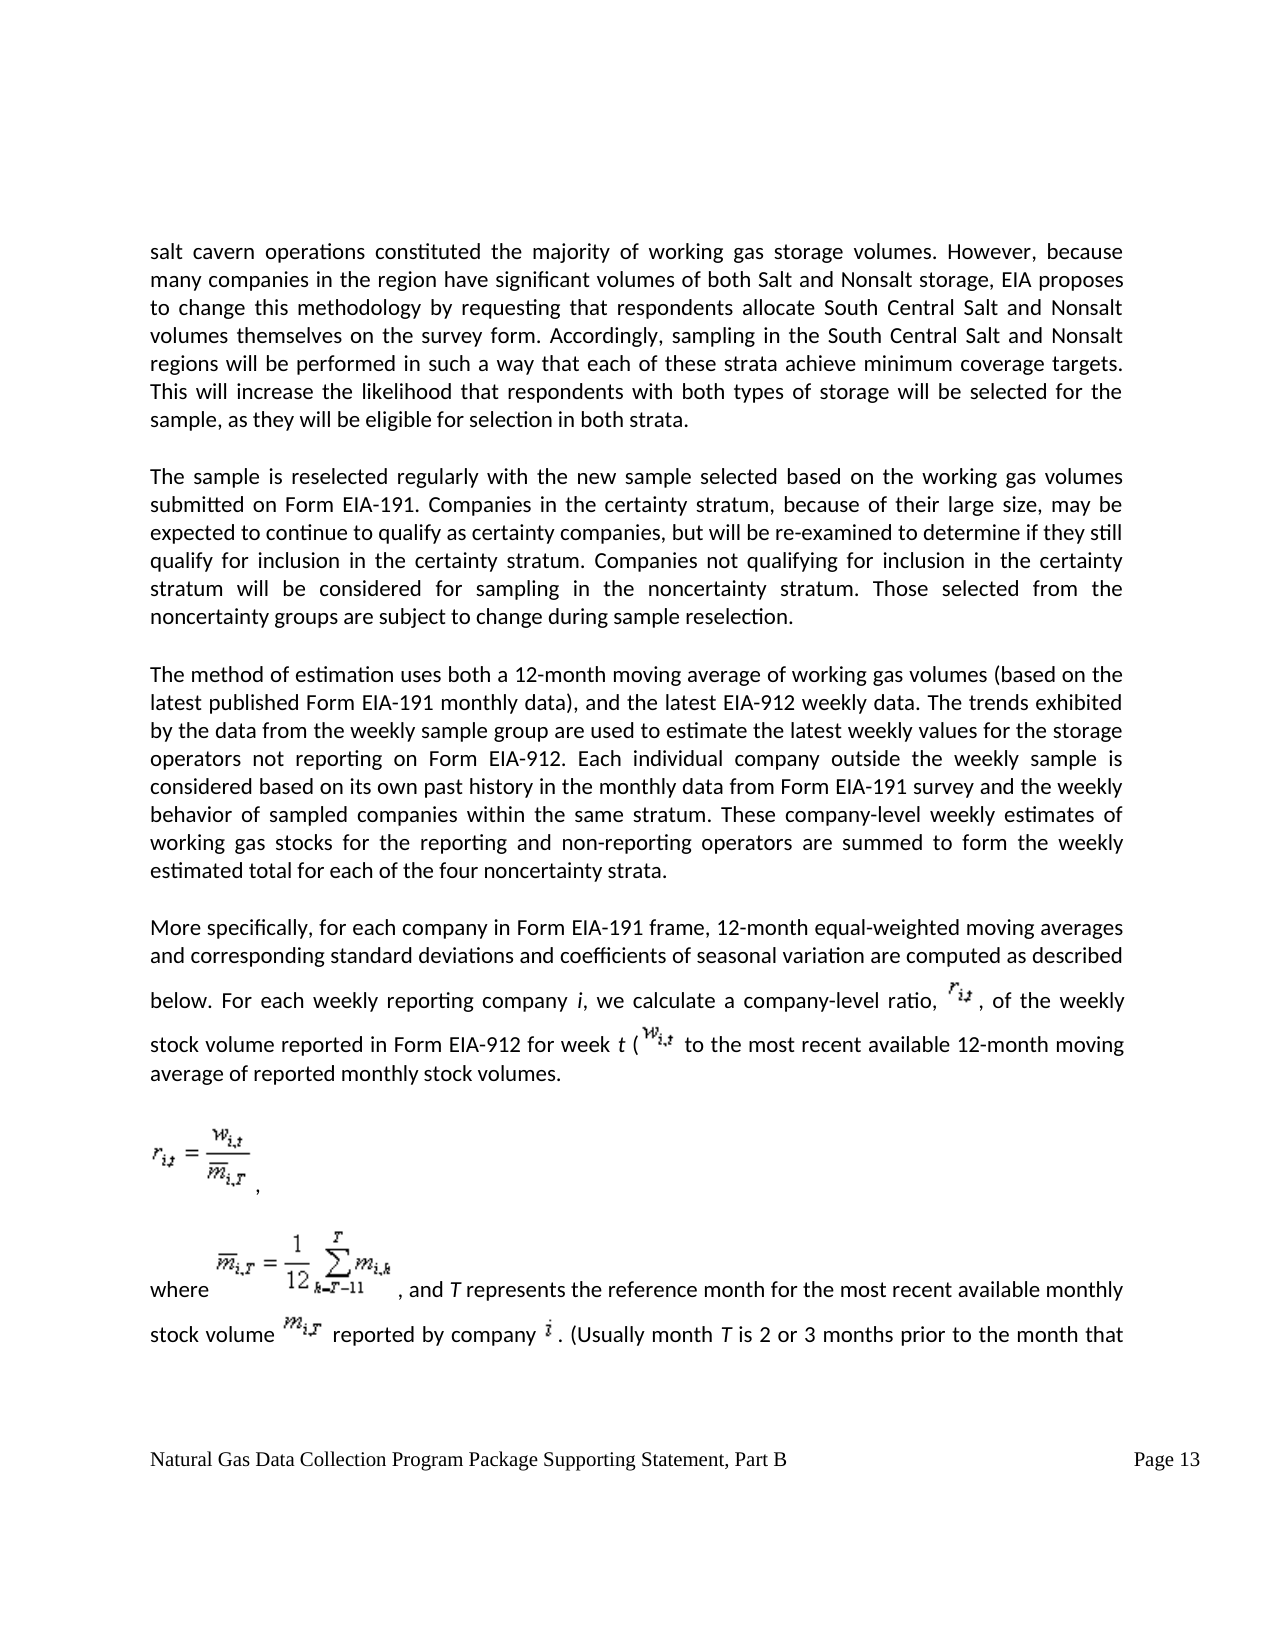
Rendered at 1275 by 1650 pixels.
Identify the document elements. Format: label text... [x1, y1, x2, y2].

picture [946, 969, 979, 1009]
text The method of estimation uses both a 12-month moving average of working gas volumes (based on the latest published Form EIA-191 monthly data), and the latest EIA-912 weekly data. The trends exhibited by the data from the weekly sample group are used to estimate the latest weekly values for the storage operators not reporting on Form EIA-912. Each individual company outside the weekly sample is considered based on its own past history in the monthly data from Form EIA-191 survey and the weekly behavior of sampled companies within the same stratum. These company-level weekly estimates of working gas stocks for the reporting and non-reporting operators are summed to form the weekly estimated total for each of the four noncertainty strata. [150, 660, 1125, 884]
picture [150, 1115, 255, 1193]
picture [543, 1315, 558, 1343]
picture [214, 1227, 398, 1298]
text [150, 1227, 1125, 1348]
picture [281, 1303, 328, 1343]
text , [150, 1116, 1125, 1198]
text The sample is reselected regularly with the new sample selected based on the working gas volumes submitted on Form EIA-191. Companies in the certainty stratum, because of their large size, may be expected to continue to qualify as certainty companies, but will be re-examined to determine if they still qualify for inclusion in the certainty stratum. Companies not qualifying for inclusion in the certainty stratum will be considered for sampling in the noncertainty stratum. Those selected from the noncertainty groups are subject to change during sample reselection. [150, 462, 1125, 631]
text More specifically, for each company in Form EIA-191 frame, 12-month equal-weighted moving averages and corresponding standard deviations and coefficients of seasonal variation are computed as described below. For each weekly reporting company i, we calculate a company-level ratio, , of the weekly stock volume reported in Form EIA-912 for week t ( to the most recent available 12-month moving average of reported monthly stock volumes. [150, 913, 1125, 1087]
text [150, 237, 1125, 433]
picture [638, 1013, 678, 1053]
